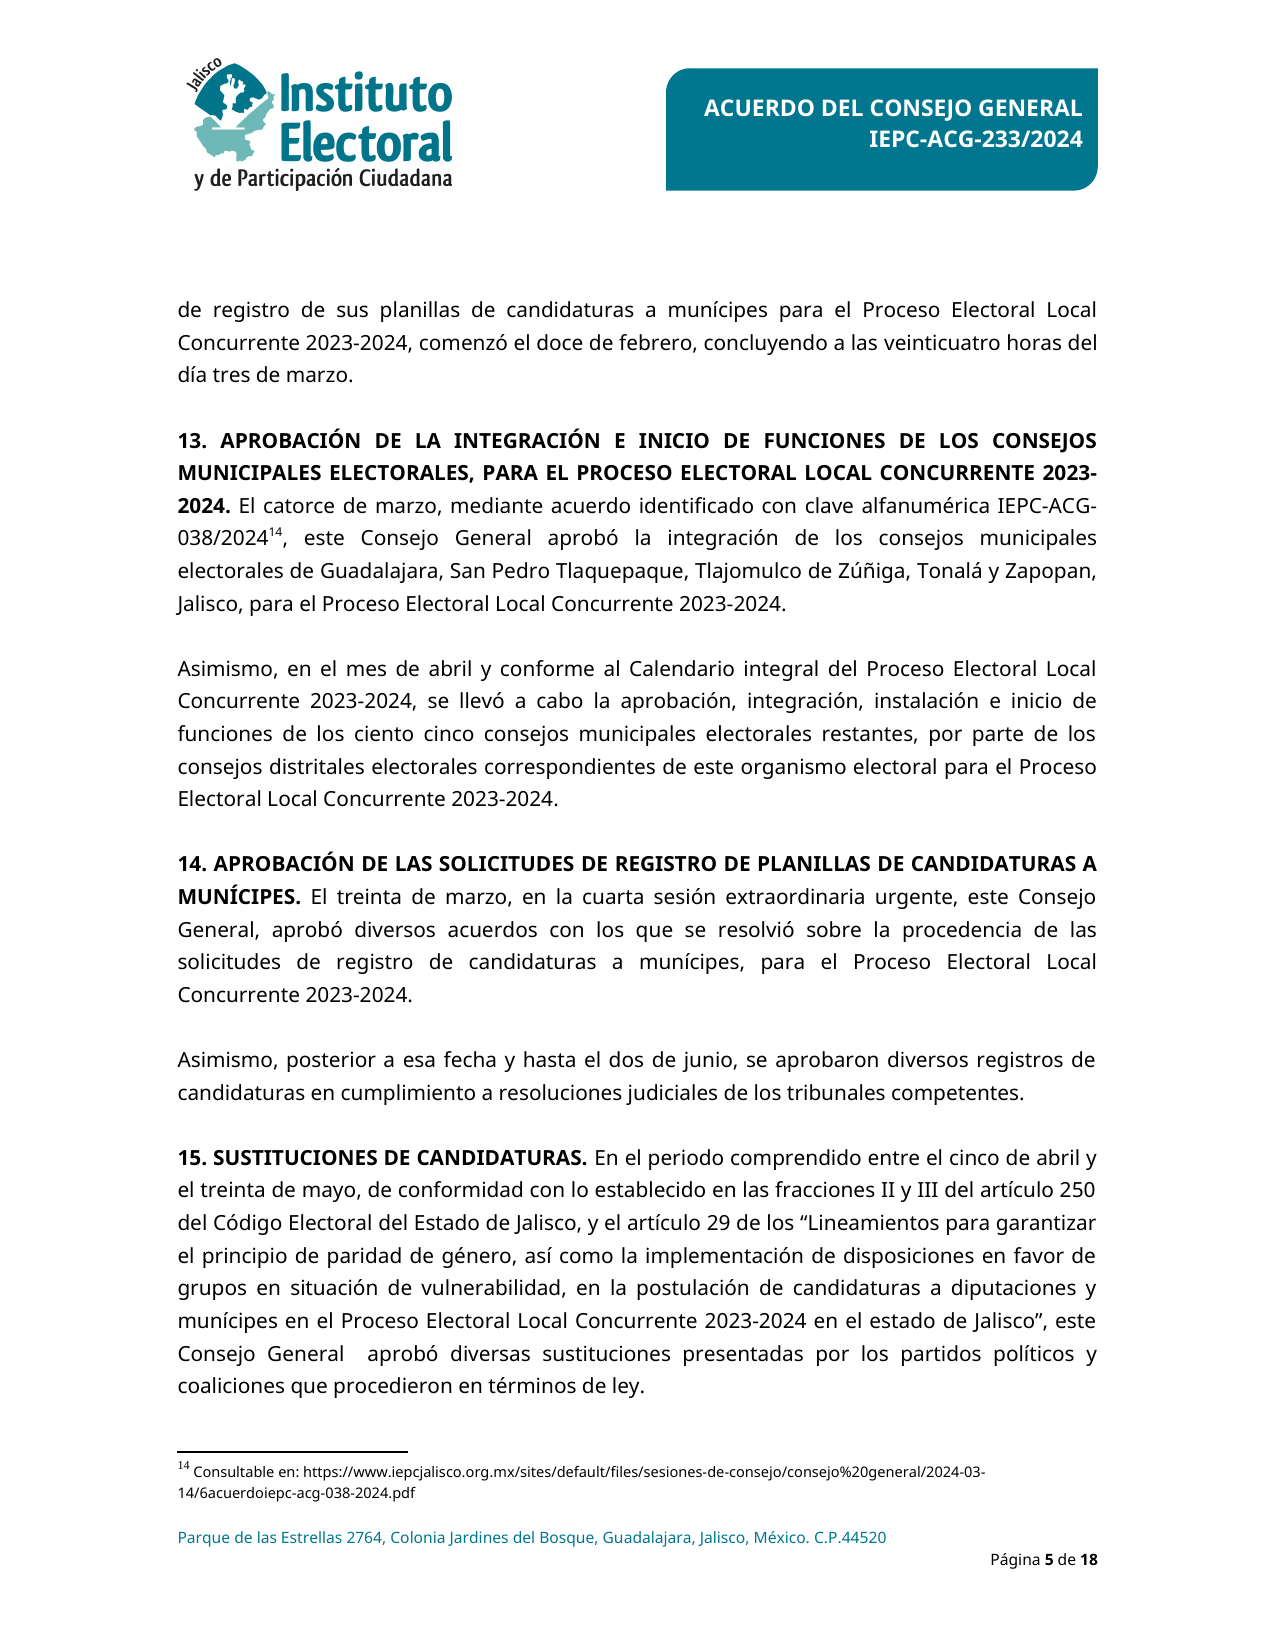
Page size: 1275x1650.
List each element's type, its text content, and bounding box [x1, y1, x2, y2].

text Asimismo, en el mes de abril y conforme al Calendario integral del Proceso Electoral Local Concurrente 2023-2024, se llevó a cabo la aprobación, integración, instalación e inicio de funciones de los ciento cinco consejos municipales electorales restantes, por parte de los consejos distritales electorales correspondientes de este organismo electoral para el Proceso Electoral Local Concurrente 2023-2024. [177, 654, 1098, 813]
text 15. SUSTITUCIONES DE CANDIDATURAS. En el periodo comprendido entre el cinco de abril y el treinta de mayo, de conformidad con lo establecido en las fracciones II y III del artículo 250 del Código Electoral del Estado de Jalisco, y el artículo 29 de los “Lineamientos para garantizar el principio de paridad de género, así como la implementación de disposiciones en favor de grupos en situación de vulnerabilidad, en la postulación de candidaturas a diputaciones y munícipes en el Proceso Electoral Local Concurrente 2023-2024 en el estado de Jalisco”, este Consejo General aprobó diversas sustituciones presentadas por los partidos políticos y coaliciones que procedieron en términos de ley. [177, 1143, 1098, 1400]
text 14. APROBACIÓN DE LAS SOLICITUDES DE REGISTRO DE PLANILLAS DE CANDIDATURAS A MUNÍCIPES. El treinta de marzo, en la cuarta sesión extraordinaria urgente, este Consejo General, aprobó diversos acuerdos con los que se resolvió sobre la procedencia de las solicitudes de registro de candidaturas a munícipes, para el Proceso Electoral Local Concurrente 2023-2024. [177, 849, 1098, 1008]
text Asimismo, posterior a esa fecha y hasta el dos de junio, se aprobaron diversos registros de candidaturas en cumplimiento a resoluciones judiciales de los tribunales competentes. [177, 1045, 1098, 1106]
text 13. APROBACIÓN DE LA INTEGRACIÓN E INICIO DE FUNCIONES DE LOS CONSEJOS MUNICIPALES ELECTORALES, PARA EL PROCESO ELECTORAL LOCAL CONCURRENTE 2023-2024. El catorce de marzo, mediante acuerdo identificado con clave alfanumérica IEPC-ACG-038/2024, este Consejo General aprobó la integración de los consejos municipales electorales de Guadalajara, San Pedro Tlaquepaque, Tlajomulco de Zúñiga, Tonalá y Zapopan, Jalisco, para el Proceso Electoral Local Concurrente 2023-2024. [177, 426, 1098, 617]
picture [177, 47, 473, 206]
